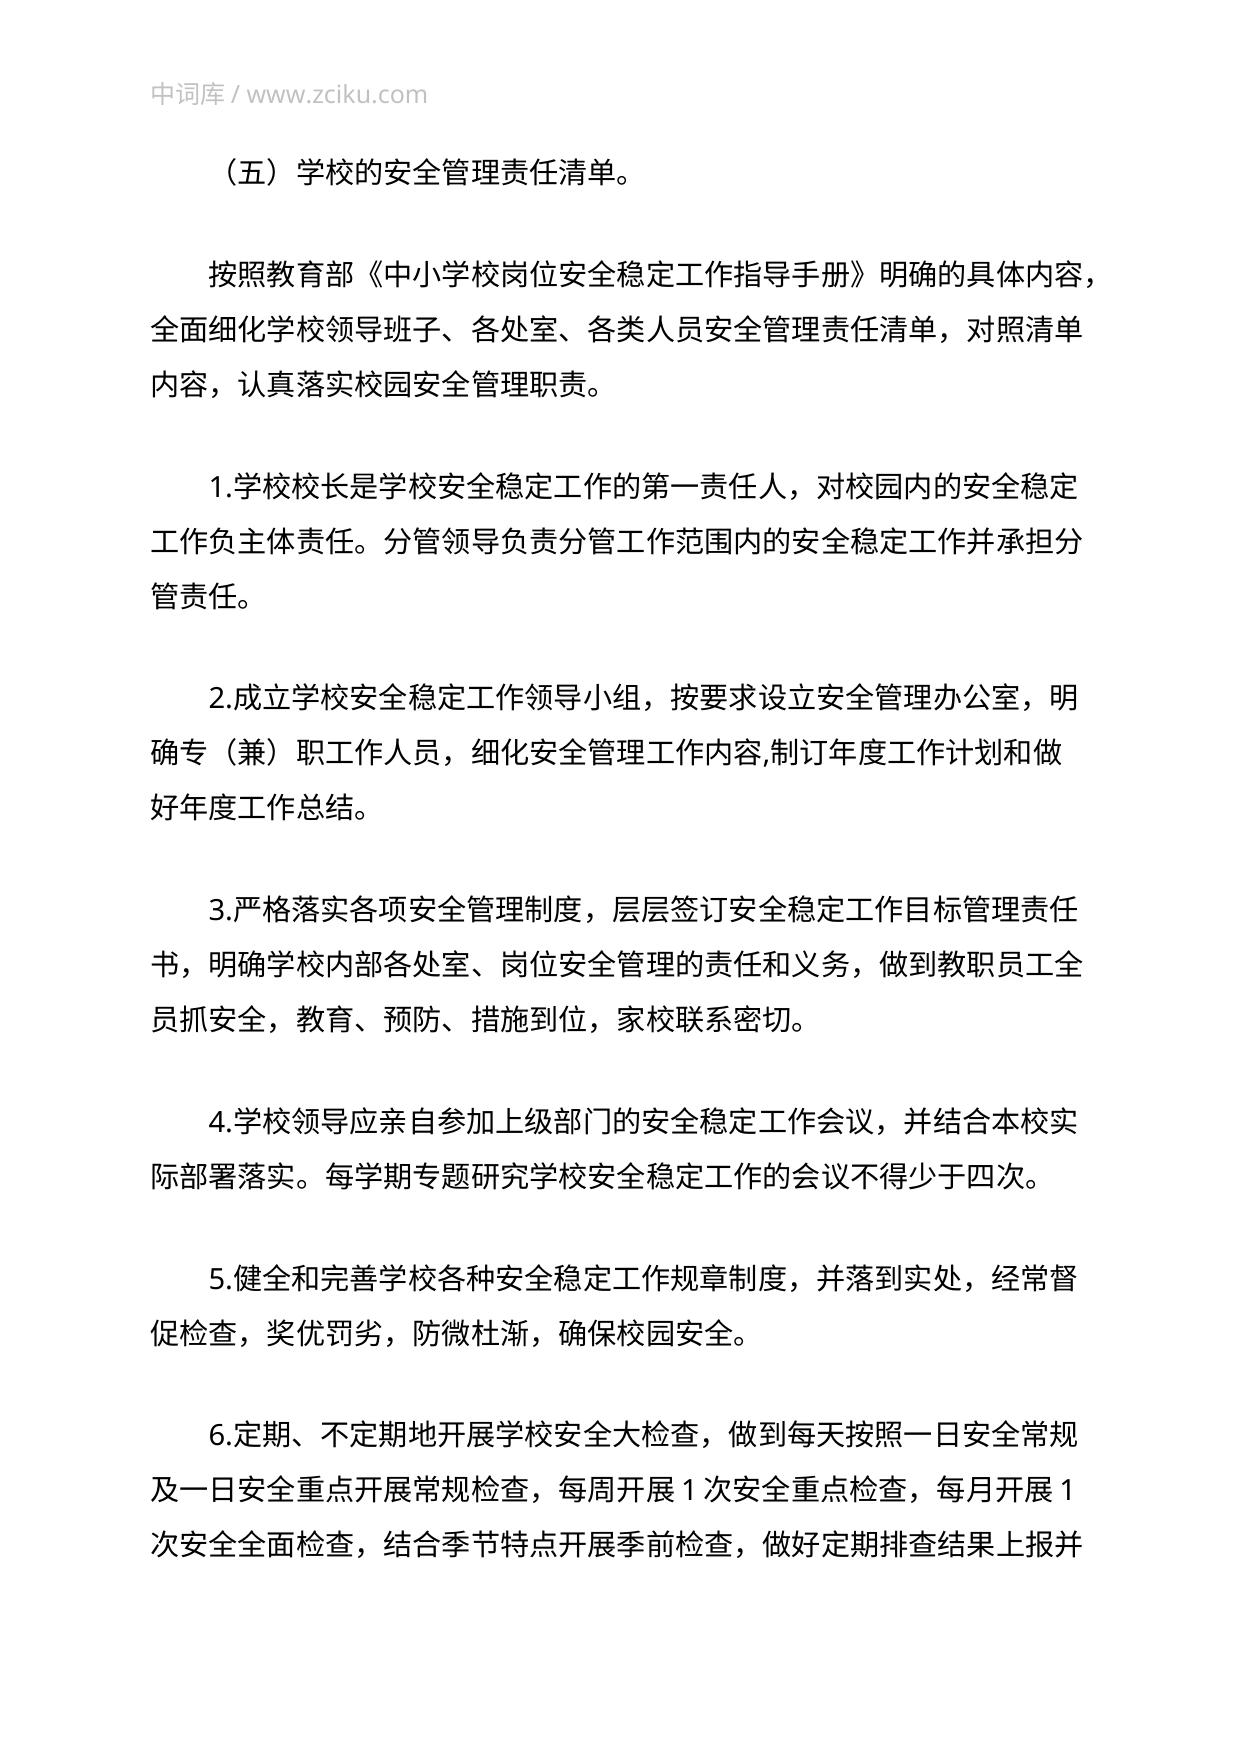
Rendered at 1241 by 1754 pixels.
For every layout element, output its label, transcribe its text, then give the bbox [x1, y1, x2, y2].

text 4.学校领导应亲自参加上级部门的安全稳定工作会议，并结合本校实际部署落实。每学期专题研究学校安全稳定工作的会议不得少于四次。 [150, 1098, 1090, 1196]
text 5.健全和完善学校各种安全稳定工作规章制度，并落到实处，经常督促检查，奖优罚劣，防微杜渐，确保校园安全。 [150, 1255, 1090, 1352]
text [150, 1412, 1090, 1564]
text 1.学校校长是学校安全稳定工作的第一责任人，对校园内的安全稳定工作负主体责任。分管领导负责分管工作范围内的安全稳定工作并承担分管责任。 [150, 463, 1090, 616]
text （五）学校的安全管理责任清单。 [150, 150, 1090, 192]
text 3.严格落实各项安全管理制度，层层签订安全稳定工作目标管理责任书，明确学校内部各处室、岗位安全管理的责任和义务，做到教职员工全员抓安全，教育、预防、措施到位，家校联系密切。 [150, 887, 1090, 1039]
text 按照教育部《中小学校岗位安全稳定工作指导手册》明确的具体内容，全面细化学校领导班子、各处室、各类人员安全管理责任清单，对照清单内容，认真落实校园安全管理职责。 [150, 252, 1090, 404]
text 2.成立学校安全稳定工作领导小组，按要求设立安全管理办公室，明确专（兼）职工作人员，细化安全管理工作内容,制订年度工作计划和做好年度工作总结。 [150, 675, 1090, 827]
